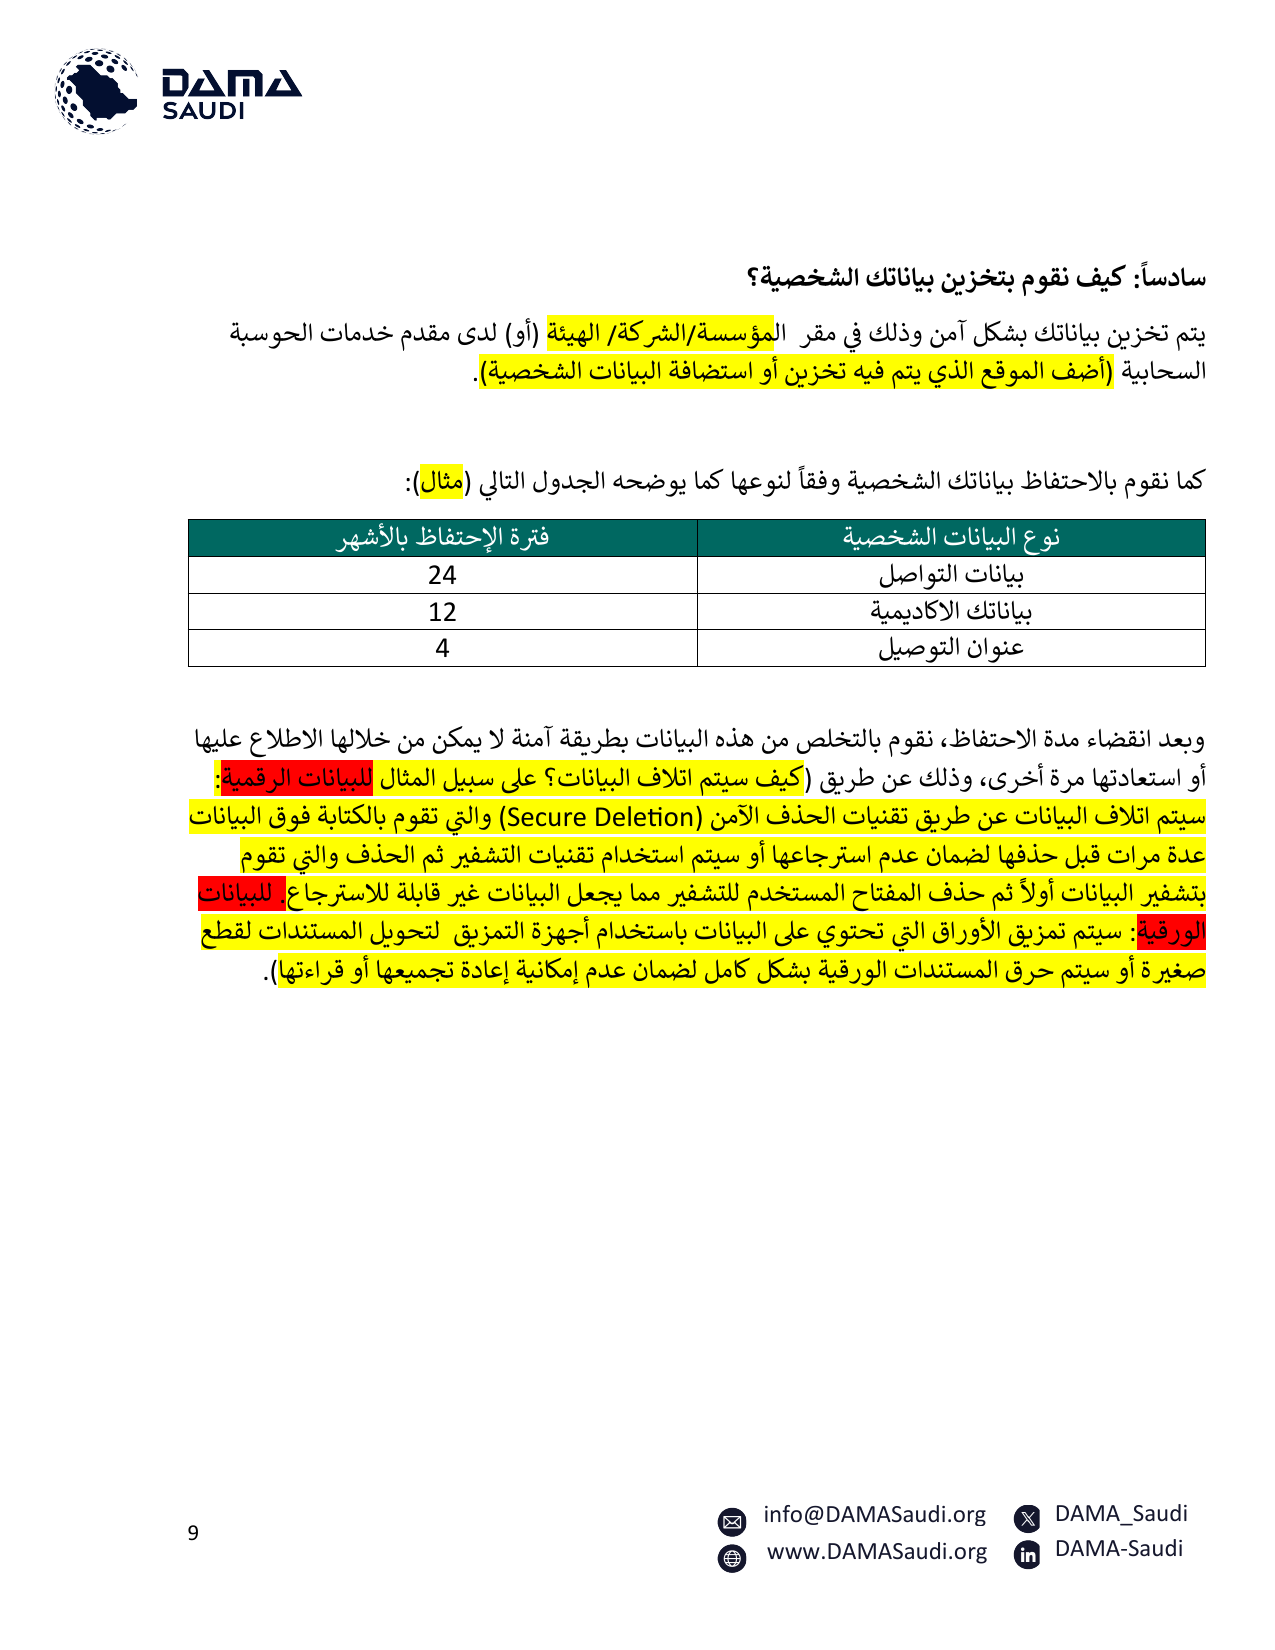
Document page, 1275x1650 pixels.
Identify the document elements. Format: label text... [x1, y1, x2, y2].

table_cell بياناتك الاكاديمية [698, 594, 1205, 629]
table_header نوع البيانات الشخصية [698, 520, 1205, 556]
text وبعد انقضاء مدة الاحتفاظ، نقوم بالتخلص من هذه البيانات بطريقة آمنة لا يمكن من خلالها الاطلاع عليها أو استعادتها مرة أخرى، وذلك عن طريق (كيف سيتم اتلاف البيانات؟ على سبيل المثال للبيانات الرقمية: سيتم اتلاف البيانات عن طريق تقنيات الحذف الآمن (Secure Deletion) والتي تقوم بالكتابة فوق البيانات عدة مرات قبل حذفها لضمان عدم استرجاعها أو سيتم استخدام تقنيات التشفير ثم الحذف والتي تقوم بتشفير البيانات أولاً ثم حذف المفتاح المستخدم للتشفير مما يجعل البيانات غير قابلة للاسترجاع. للبيانات الورقية: سيتم تمزيق الأوراق التي تحتوي على البيانات باستخدام أجهزة التمزيق لتحويل المستندات لقطع صغيرة أو سيتم حرق المستندات الورقية بشكل كامل لضمان عدم إمكانية إعادة تجميعها أو قراءتها). [187, 722, 1206, 988]
picture [717, 1502, 747, 1573]
text سادساً: كيف نقوم بتخزين بياناتك الشخصية؟ [187, 260, 1206, 296]
table_cell بيانات التواصل [698, 557, 1205, 592]
text كما نقوم بالاحتفاظ بياناتك الشخصية وفقاً لنوعها كما يوضحه الجدول التالي (مثال): [187, 464, 420, 499]
table_cell 12 [189, 594, 697, 629]
table_header فترة الإحتفاظ بالأشهر [189, 520, 697, 556]
text كما نقوم بالاحتفاظ بياناتك الشخصية وفقاً لنوعها كما يوضحه الجدول التالي (مثال): [463, 464, 1206, 499]
table_cell 4 [189, 630, 697, 666]
text يتم تخزين بياناتك بشكل آمن وذلك في مقر المؤسسة/الشركة/ الهيئة (أو) لدى مقدم خدمات الحوسبة السحابية (أضف الموقع الذي يتم فيه تخزين أو استضافة البيانات الشخصية). [187, 315, 1206, 389]
picture [1013, 1505, 1040, 1571]
table_cell عنوان التوصيل [698, 630, 1205, 666]
picture [54, 48, 303, 135]
table_cell 24 [189, 557, 697, 592]
